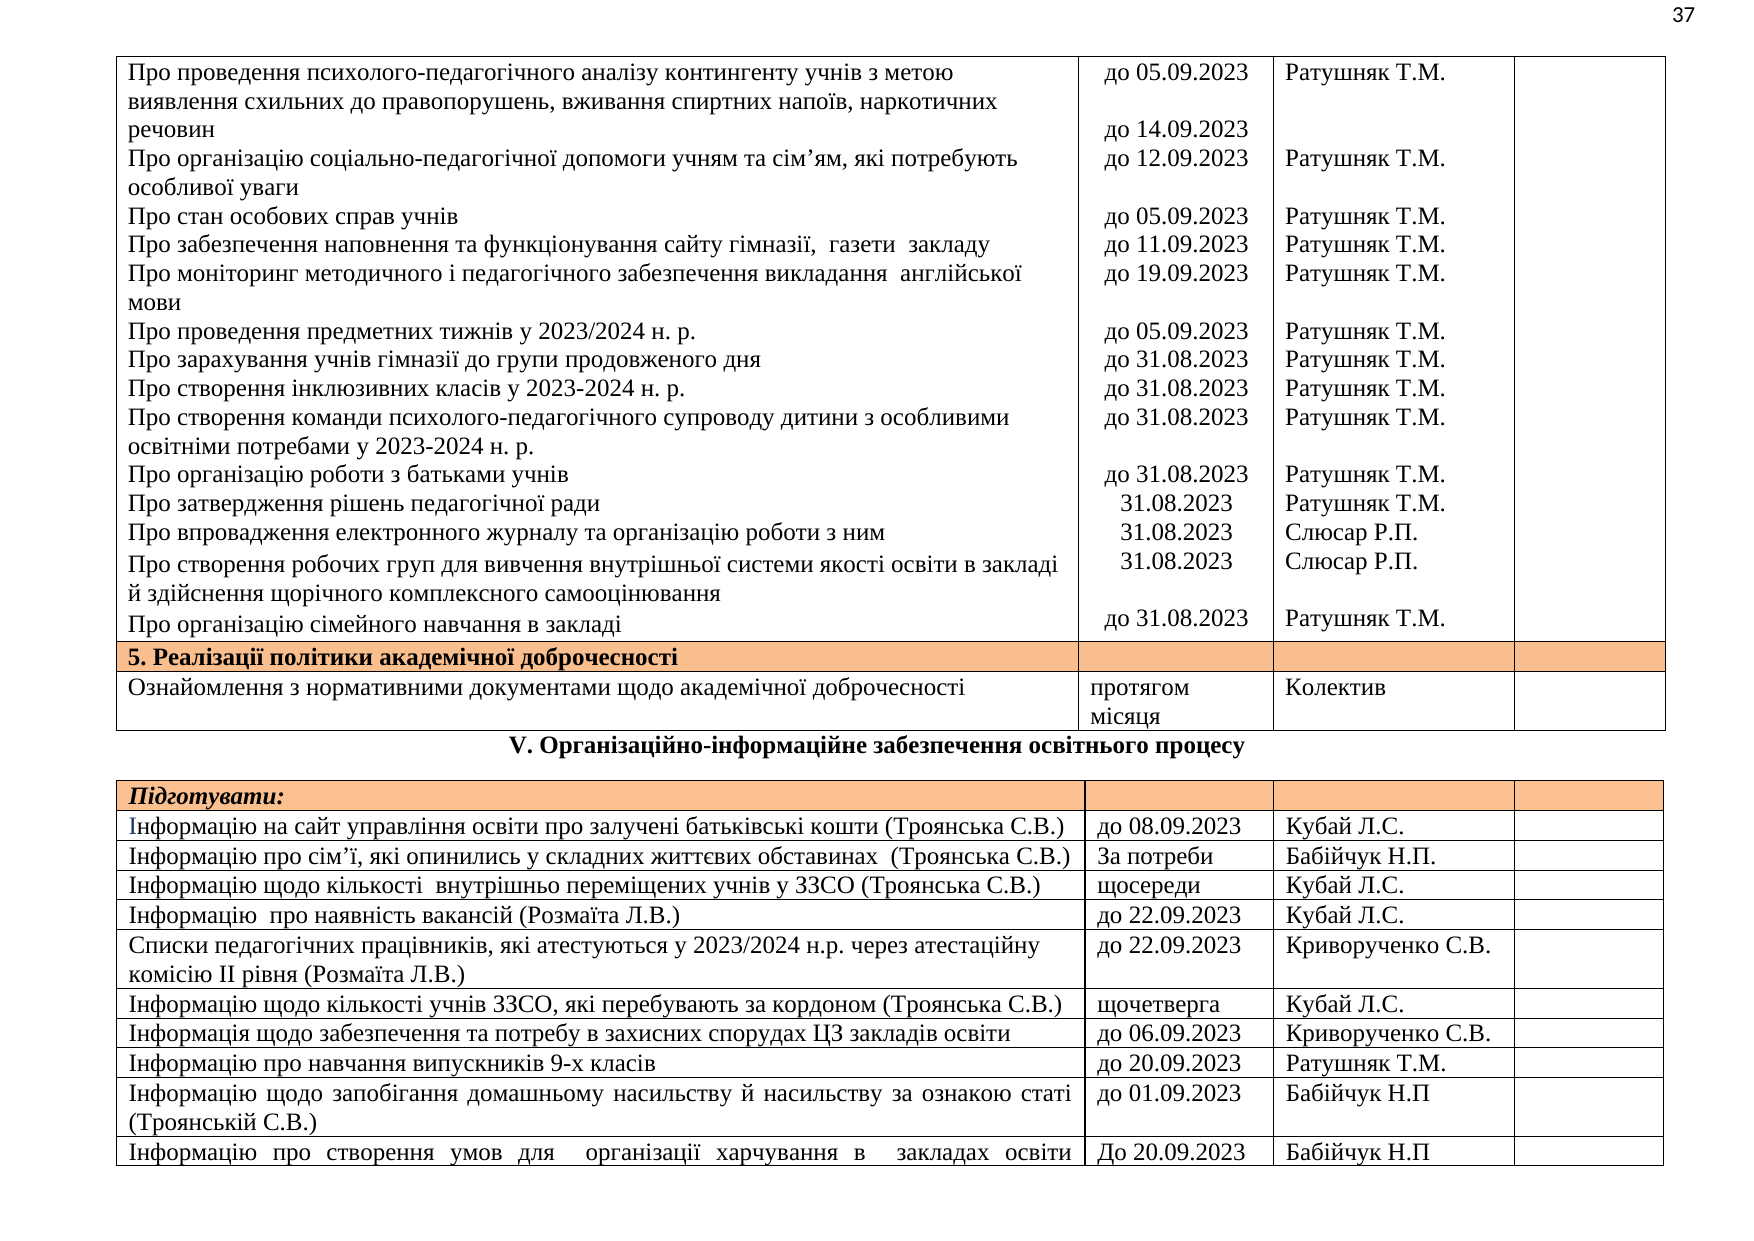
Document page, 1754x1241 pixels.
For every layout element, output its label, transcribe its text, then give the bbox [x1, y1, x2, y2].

table_cell до 22.09.2023 [1086, 900, 1273, 929]
table_cell Інформацію на сайт управління освіти про залучені батьківські кошти (Троянська С.В.) [117, 811, 1084, 840]
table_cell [117, 57, 1078, 641]
text V. Організаційно-інформаційне забезпечення освітнього процесу [59, 731, 1695, 759]
table_cell Інформацію щодо кількості учнів ЗЗСО, які перебувають за кордоном (Троянська С.В.) [117, 989, 1084, 1017]
table_cell Інформацію щодо запобігання домашньому насильству й насильству за ознакою статі (Троянській С.В.) [317, 1078, 1084, 1136]
table_cell [1515, 811, 1663, 840]
table_cell до 20.09.2023 [1086, 1048, 1273, 1077]
table_cell Колектив [1274, 672, 1514, 729]
table_cell Ратушняк Т.М. [1274, 1048, 1514, 1077]
table_header [1515, 781, 1663, 810]
table_cell Кубай Л.С. [1274, 900, 1514, 929]
table_cell [1515, 1078, 1663, 1136]
table_cell Бабійчук Н.П. [1274, 841, 1514, 869]
table_cell Інформацію про навчання випускників 9-х класів [117, 1048, 1084, 1077]
table_cell до 22.09.2023 [1086, 930, 1273, 988]
table_cell протягом місяця [1079, 672, 1273, 729]
table_cell Кубай Л.С. [1274, 989, 1514, 1017]
table_cell [1515, 642, 1665, 671]
table_cell Бабійчук Н.П [1274, 1137, 1514, 1165]
table_cell Криворученко С.В. [1274, 930, 1514, 988]
table_header [1274, 781, 1514, 810]
table_cell [1515, 989, 1663, 1017]
table_cell Інформацію щодо кількості внутрішньо переміщених учнів у ЗЗСО (Троянська С.В.) [117, 871, 1084, 899]
table_cell Кубай Л.С. [1274, 871, 1514, 899]
table_cell [1515, 672, 1665, 729]
table_cell [1515, 1048, 1663, 1077]
table_cell Інформація щодо забезпечення та потребу в захисних спорудах ЦЗ закладів освіти [117, 1019, 1084, 1047]
table_cell щосереди [1086, 871, 1273, 899]
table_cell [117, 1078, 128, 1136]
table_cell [1079, 57, 1273, 641]
table_cell За потреби [1086, 841, 1273, 869]
table_cell [1515, 871, 1663, 899]
table_cell Інформацію про наявність вакансій (Розмаїта Л.В.) [117, 900, 1084, 929]
table_cell [1515, 1019, 1663, 1047]
table_cell до 01.09.2023 [1086, 1078, 1273, 1136]
table_cell Кубай Л.С. [1274, 811, 1514, 840]
table_cell [1515, 841, 1663, 869]
table_cell до 06.09.2023 [1086, 1019, 1273, 1047]
table_header [1086, 781, 1273, 810]
table_cell Бабійчук Н.П [1274, 1078, 1514, 1136]
table_cell [1515, 900, 1663, 929]
table_cell [1515, 57, 1665, 641]
table_cell 5. Реалізації політики академічної доброчесності [117, 642, 1078, 671]
table_cell [1079, 642, 1273, 671]
table_cell Списки педагогічних працівників, які атестуються у 2023/2024 н.р. через атестаційну комісію ІІ рівня (Розмаїта Л.В.) [117, 930, 1084, 988]
table_header Підготувати: [117, 781, 1084, 810]
table_cell [1274, 642, 1514, 671]
table_cell до 08.09.2023 [1086, 811, 1273, 840]
table_cell щочетверга [1086, 989, 1273, 1017]
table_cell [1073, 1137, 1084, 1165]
table_cell Криворученко С.В. [1274, 1019, 1514, 1047]
table_cell Інформацію про сім’ї, які опинились у складних життєвих обставинах (Троянська С.В.) [117, 841, 1084, 869]
table_cell До 20.09.2023 [1086, 1137, 1273, 1165]
table_cell Ознайомлення з нормативними документами щодо академічної доброчесності [117, 672, 1078, 729]
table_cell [1274, 57, 1514, 641]
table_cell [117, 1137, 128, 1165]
table_cell [1515, 930, 1663, 988]
table_cell [1515, 1137, 1663, 1165]
